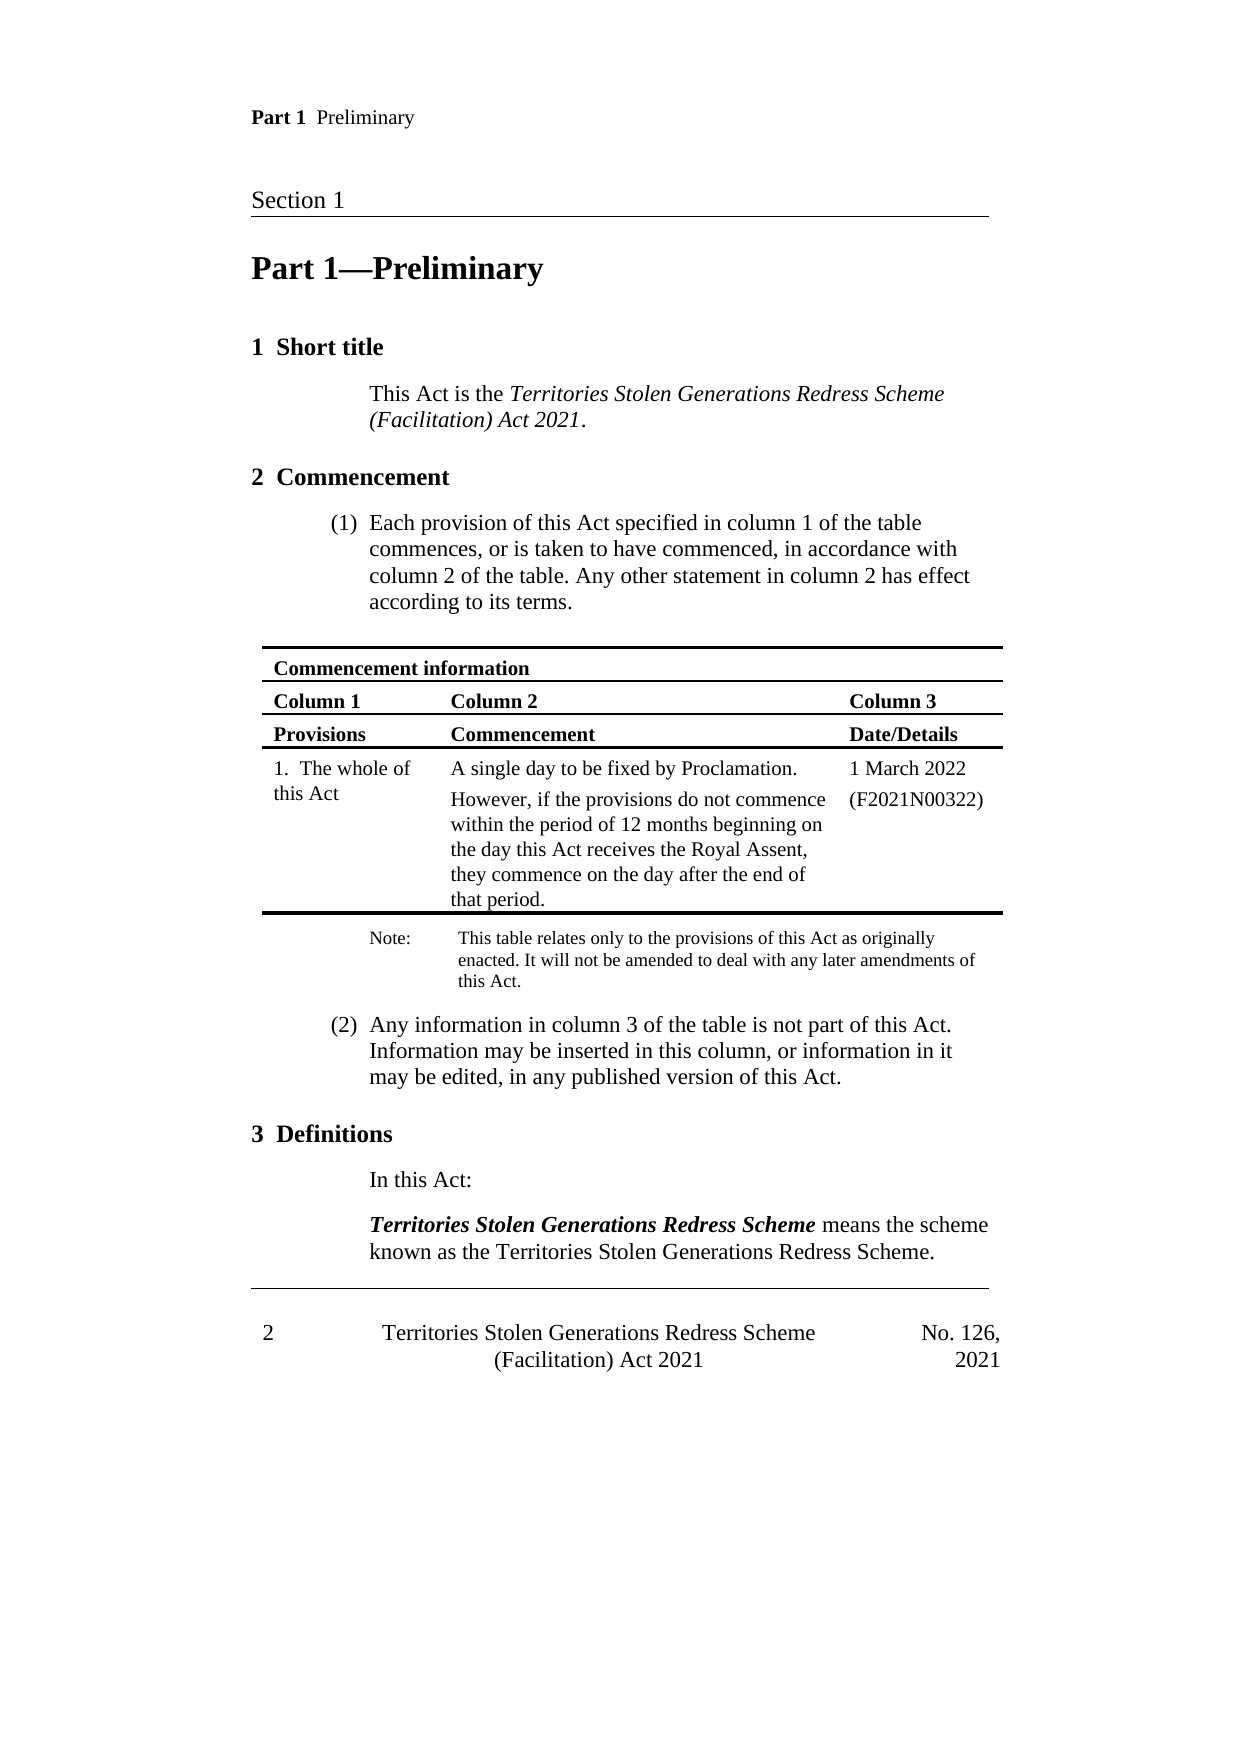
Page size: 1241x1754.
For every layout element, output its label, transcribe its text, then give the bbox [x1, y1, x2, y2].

table_cell A single day to be fixed by Proclamation. However, if the provisions do not commence within the period of 12 months beginning on the day this Act receives the Royal Assent, they commence on the day after the end of that period. [439, 749, 838, 911]
text Note: This table relates only to the provisions of this Act as originally enacted. It will not be amended to deal with any later amendments of this Act. [369, 927, 989, 992]
table_cell Column 1 [262, 682, 439, 713]
text (2) Any information in column 3 of the table is not part of this Act. Information may be inserted in this column, or information in it may be edited, in any published version of this Act. [251, 1011, 989, 1090]
table_cell Date/Details [838, 715, 1003, 746]
table_header Commencement information [262, 649, 1003, 680]
text In this Act: [251, 1166, 989, 1193]
table_cell Column 2 [439, 682, 838, 713]
text 3 Definitions [251, 1119, 989, 1148]
table_cell 1 March 2022 (F2021N00322) [838, 749, 1003, 911]
text Part 1—Preliminary [251, 248, 989, 286]
text (1) Each provision of this Act specified in column 1 of the table commences, or is taken to have commenced, in accordance with column 2 of the table. Any other statement in column 2 has effect according to its terms. [251, 509, 989, 614]
text 1 Short title [251, 332, 989, 361]
table_cell Provisions [262, 715, 439, 746]
text This Act is the Territories Stolen Generations Redress Scheme (Facilitation) Act 2021. [251, 380, 989, 432]
table_cell Column 3 [838, 682, 1003, 713]
table_cell Commencement [439, 715, 838, 746]
text Territories Stolen Generations Redress Scheme means the scheme known as the Territories Stolen Generations Redress Scheme. [369, 1211, 989, 1264]
text 2 Commencement [251, 462, 989, 490]
table_cell 1. The whole of this Act [262, 749, 439, 911]
